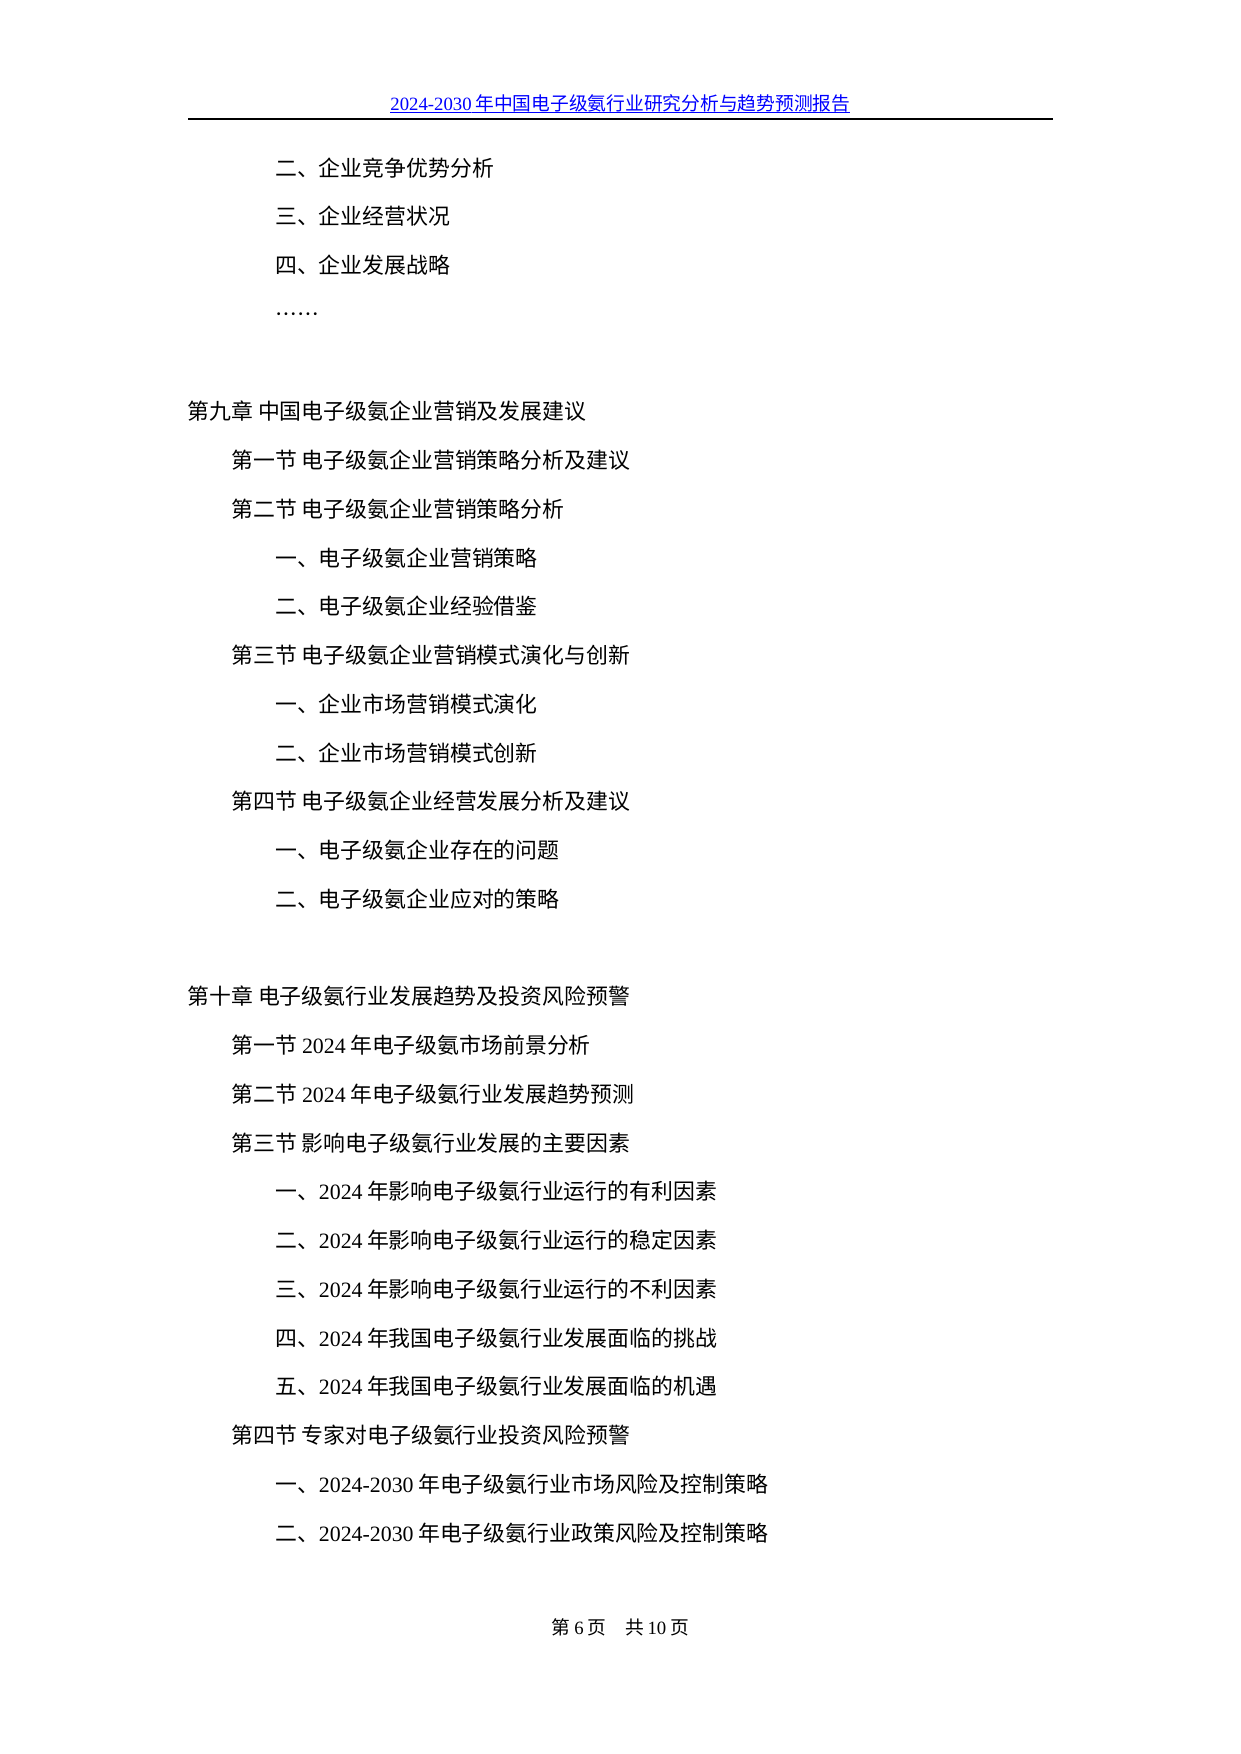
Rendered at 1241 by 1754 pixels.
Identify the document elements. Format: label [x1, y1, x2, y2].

text [187, 150, 1053, 1548]
